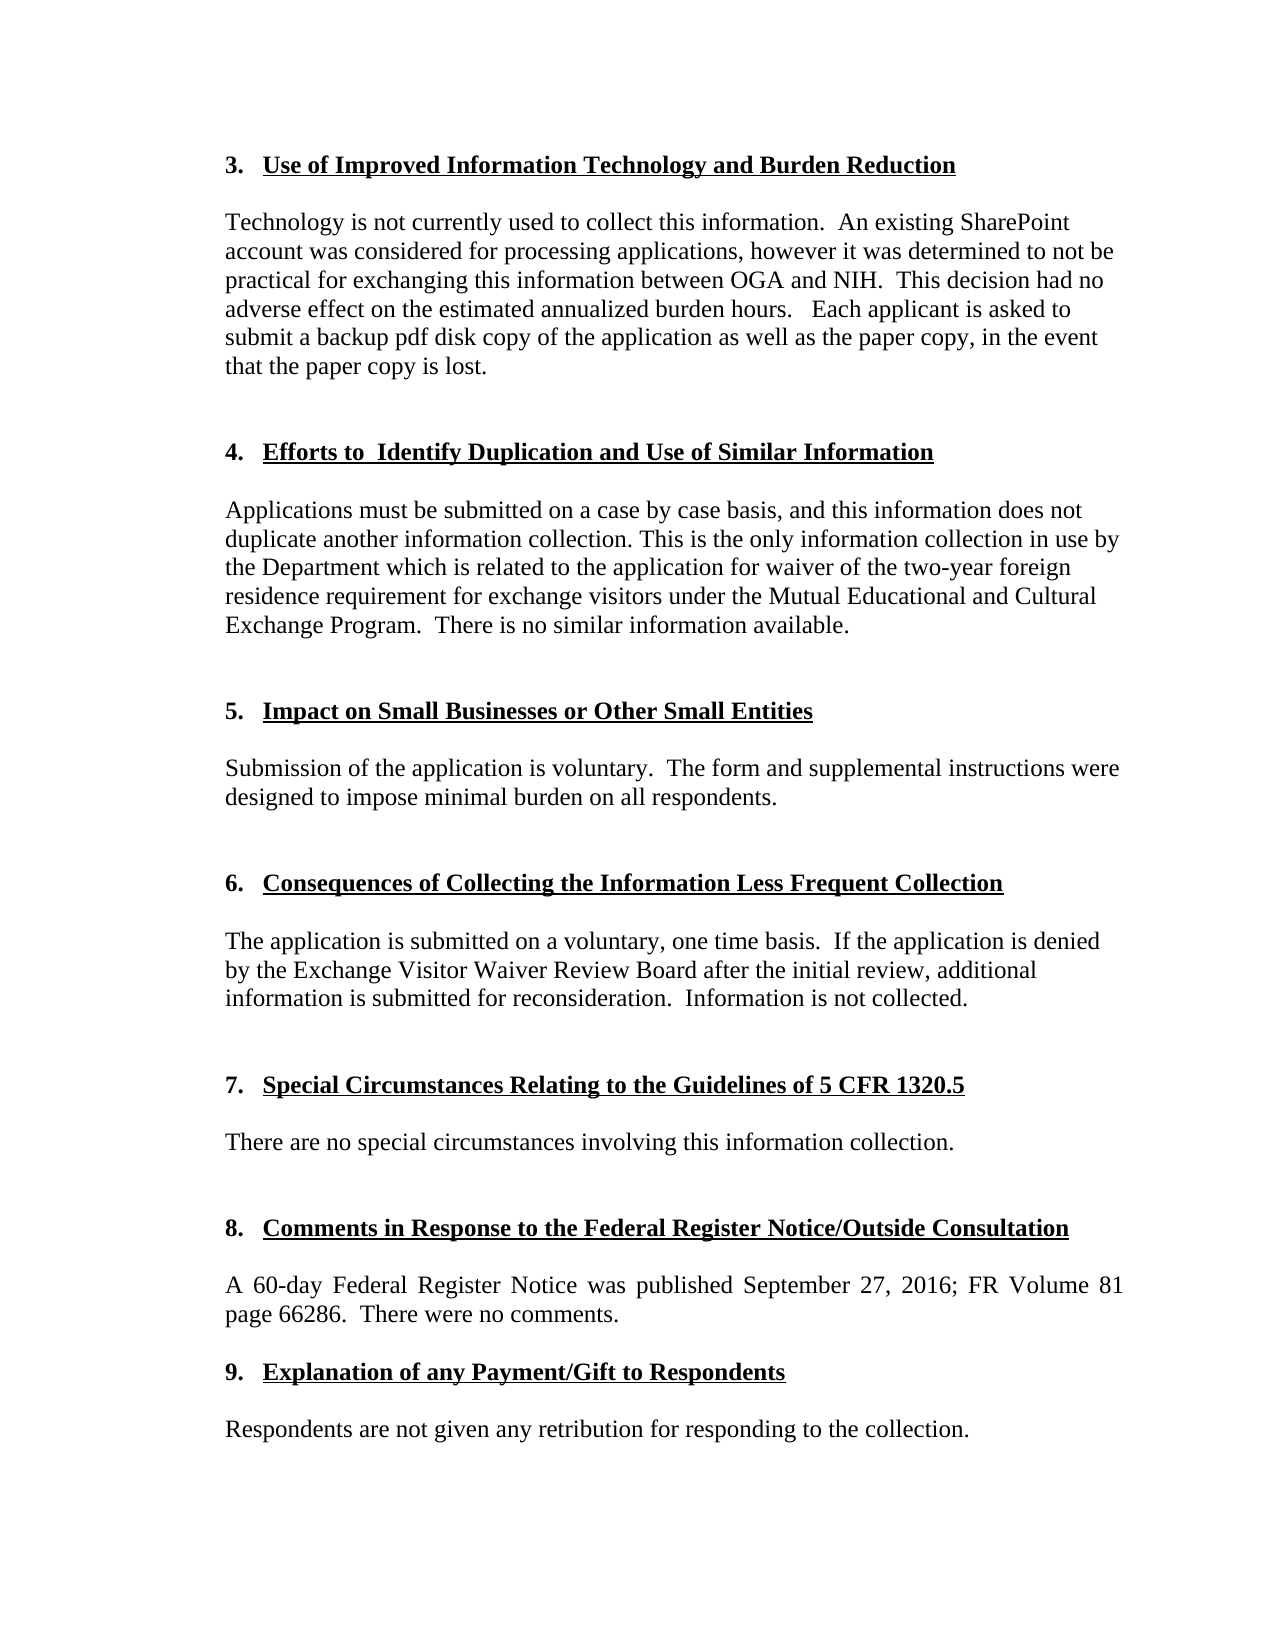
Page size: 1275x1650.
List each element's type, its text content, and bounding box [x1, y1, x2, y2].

list Use of Improved Information Technology and Burden Reduction [225, 150, 1125, 179]
list Special Circumstances Relating to the Guidelines of 5 CFR 1320.5 [225, 1070, 1125, 1098]
list Impact on Small Businesses or Other Small Entities [225, 696, 1125, 725]
list Efforts to Identify Duplication and Use of Similar Information [225, 437, 1125, 466]
text There are no special circumstances involving this information collection. [225, 1127, 1125, 1156]
text The application is submitted on a voluntary, one time basis. If the application is denied by the Exchange Visitor Waiver Review Board after the initial review, additional information is submitted for reconsideration. Information is not collected. [225, 926, 1125, 1012]
list Consequences of Collecting the Information Less Frequent Collection [225, 868, 1125, 897]
text Technology is not currently used to collect this information. An existing SharePoint account was considered for processing applications, however it was determined to not be practical for exchanging this information between OGA and NIH. This decision had no adverse effect on the estimated annualized burden hours. Each applicant is asked to submit a backup pdf disk copy of the application as well as the paper copy, in the event that the paper copy is lost. [225, 207, 1125, 380]
text Submission of the application is voluntary. The form and supplemental instructions were designed to impose minimal burden on all respondents. [225, 753, 1125, 811]
text A 60-day Federal Register Notice was published September 27, 2016; FR Volume 81 page 66286. There were no comments. [225, 1271, 1125, 1328]
text Applications must be submitted on a case by case basis, and this information does not duplicate another information collection. This is the only information collection in use by the Department which is related to the application for waiver of the two-year foreign residence requirement for exchange visitors under the Mutual Educational and Cultural Exchange Program. There is no similar information available. [225, 495, 1125, 639]
text Respondents are not given any retribution for responding to the collection. [225, 1414, 1125, 1443]
list Explanation of any Payment/Gift to Respondents [225, 1357, 1125, 1386]
list Comments in Response to the Federal Register Notice/Outside Consultation [225, 1213, 1125, 1242]
